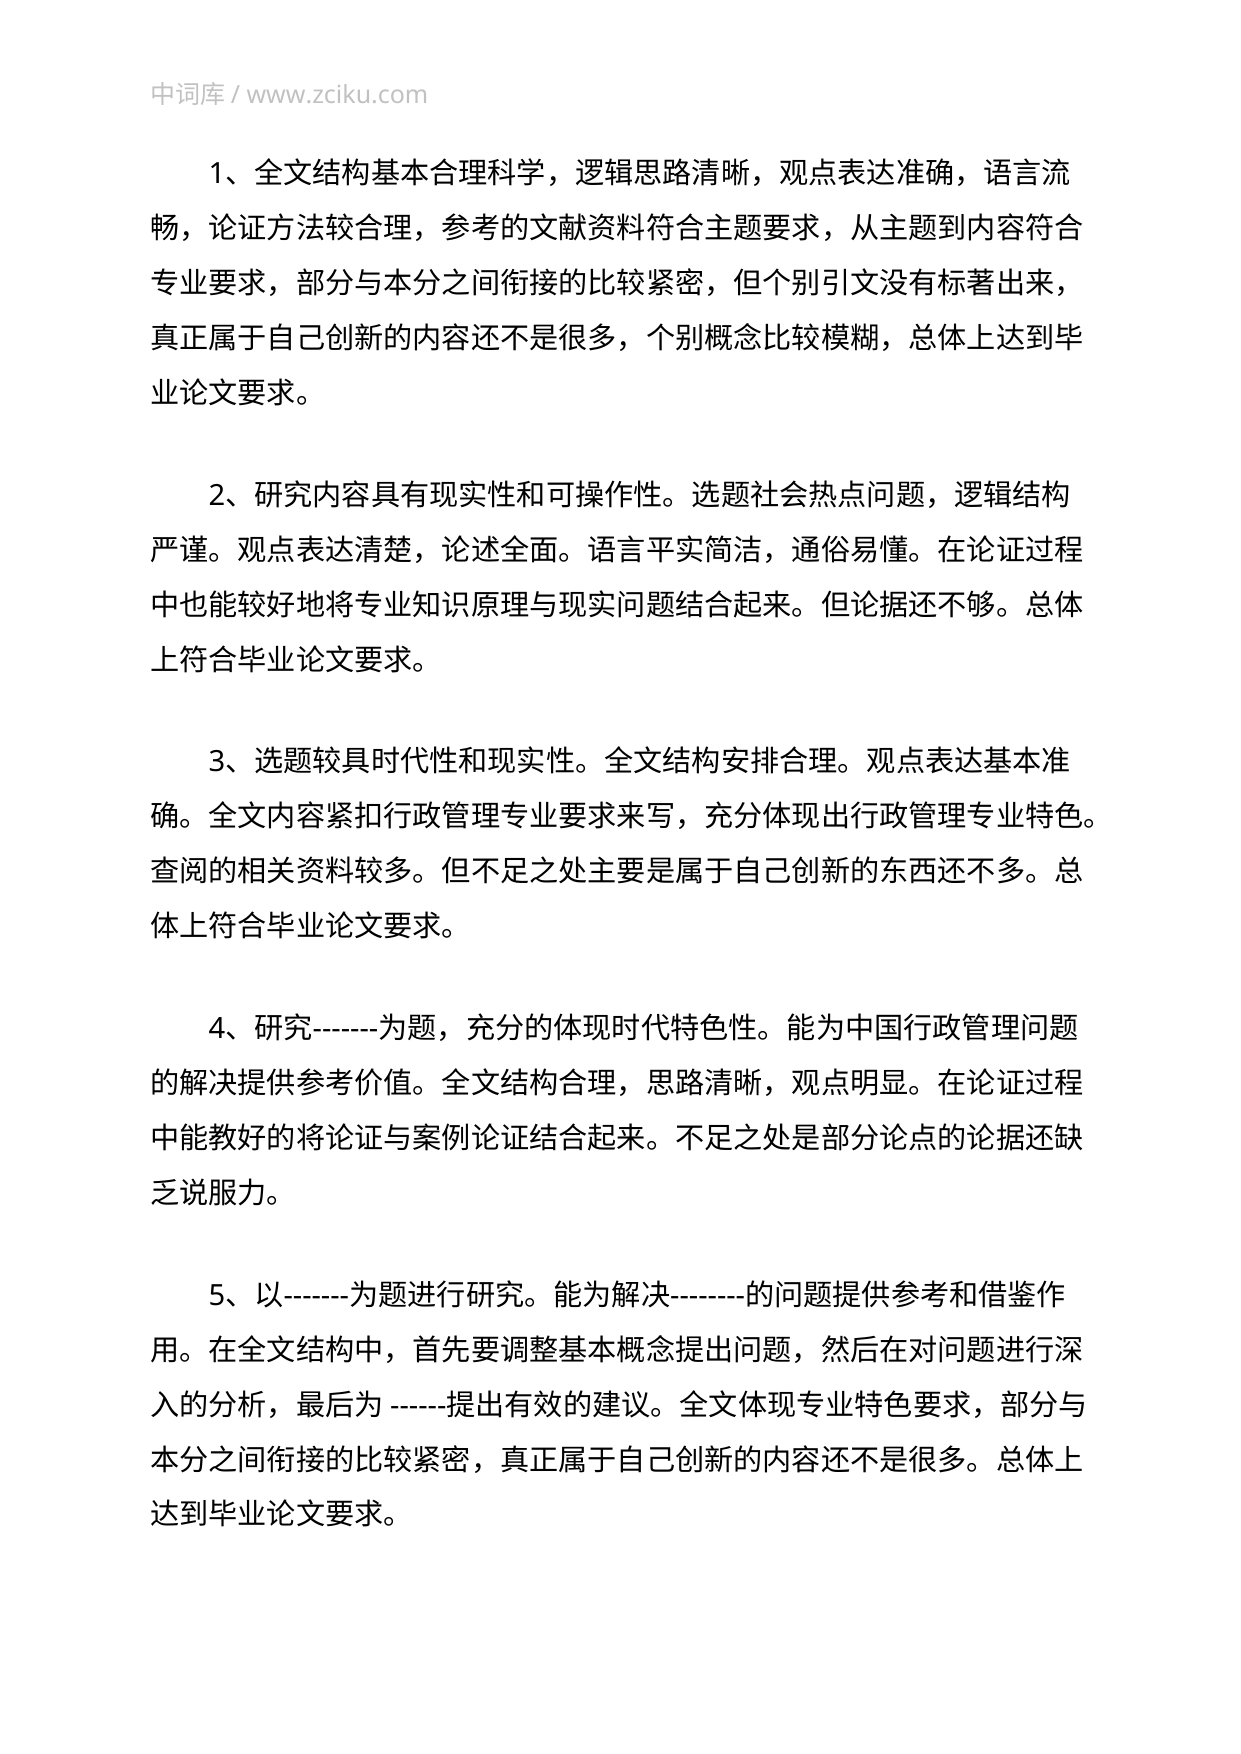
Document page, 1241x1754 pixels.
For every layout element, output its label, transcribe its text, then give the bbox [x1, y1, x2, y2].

text 4、研究-------为题，充分的体现时代特色性。能为中国行政管理问题的解决提供参考价值。全文结构合理，思路清晰，观点明显。在论证过程中能教好的将论证与案例论证结合起来。不足之处是部分论点的论据还缺乏说服力。 [150, 1004, 1090, 1212]
text 2、研究内容具有现实性和可操作性。选题社会热点问题，逻辑结构严谨。观点表达清楚，论述全面。语言平实简洁，通俗易懂。在论证过程中也能较好地将专业知识原理与现实问题结合起来。但论据还不够。总体上符合毕业论文要求。 [150, 471, 1090, 678]
text 1、全文结构基本合理科学，逻辑思路清晰，观点表达准确，语言流畅，论证方法较合理，参考的文献资料符合主题要求，从主题到内容符合专业要求，部分与本分之间衔接的比较紧密，但个别引文没有标著出来，真正属于自己创新的内容还不是很多，个别概念比较模糊，总体上达到毕业论文要求。 [150, 150, 1090, 412]
text 3、选题较具时代性和现实性。全文结构安排合理。观点表达基本准确。全文内容紧扣行政管理专业要求来写，充分体现出行政管理专业特色。查阅的相关资料较多。但不足之处主要是属于自己创新的东西还不多。总体上符合毕业论文要求。 [150, 738, 1090, 945]
text 5、以-------为题进行研究。能为解决--------的问题提供参考和借鉴作用。在全文结构中，首先要调整基本概念提出问题，然后在对问题进行深入的分析，最后为 ------提出有效的建议。全文体现专业特色要求，部分与本分之间衔接的比较紧密，真正属于自己创新的内容还不是很多。总体上达到毕业论文要求。 [150, 1271, 1090, 1533]
